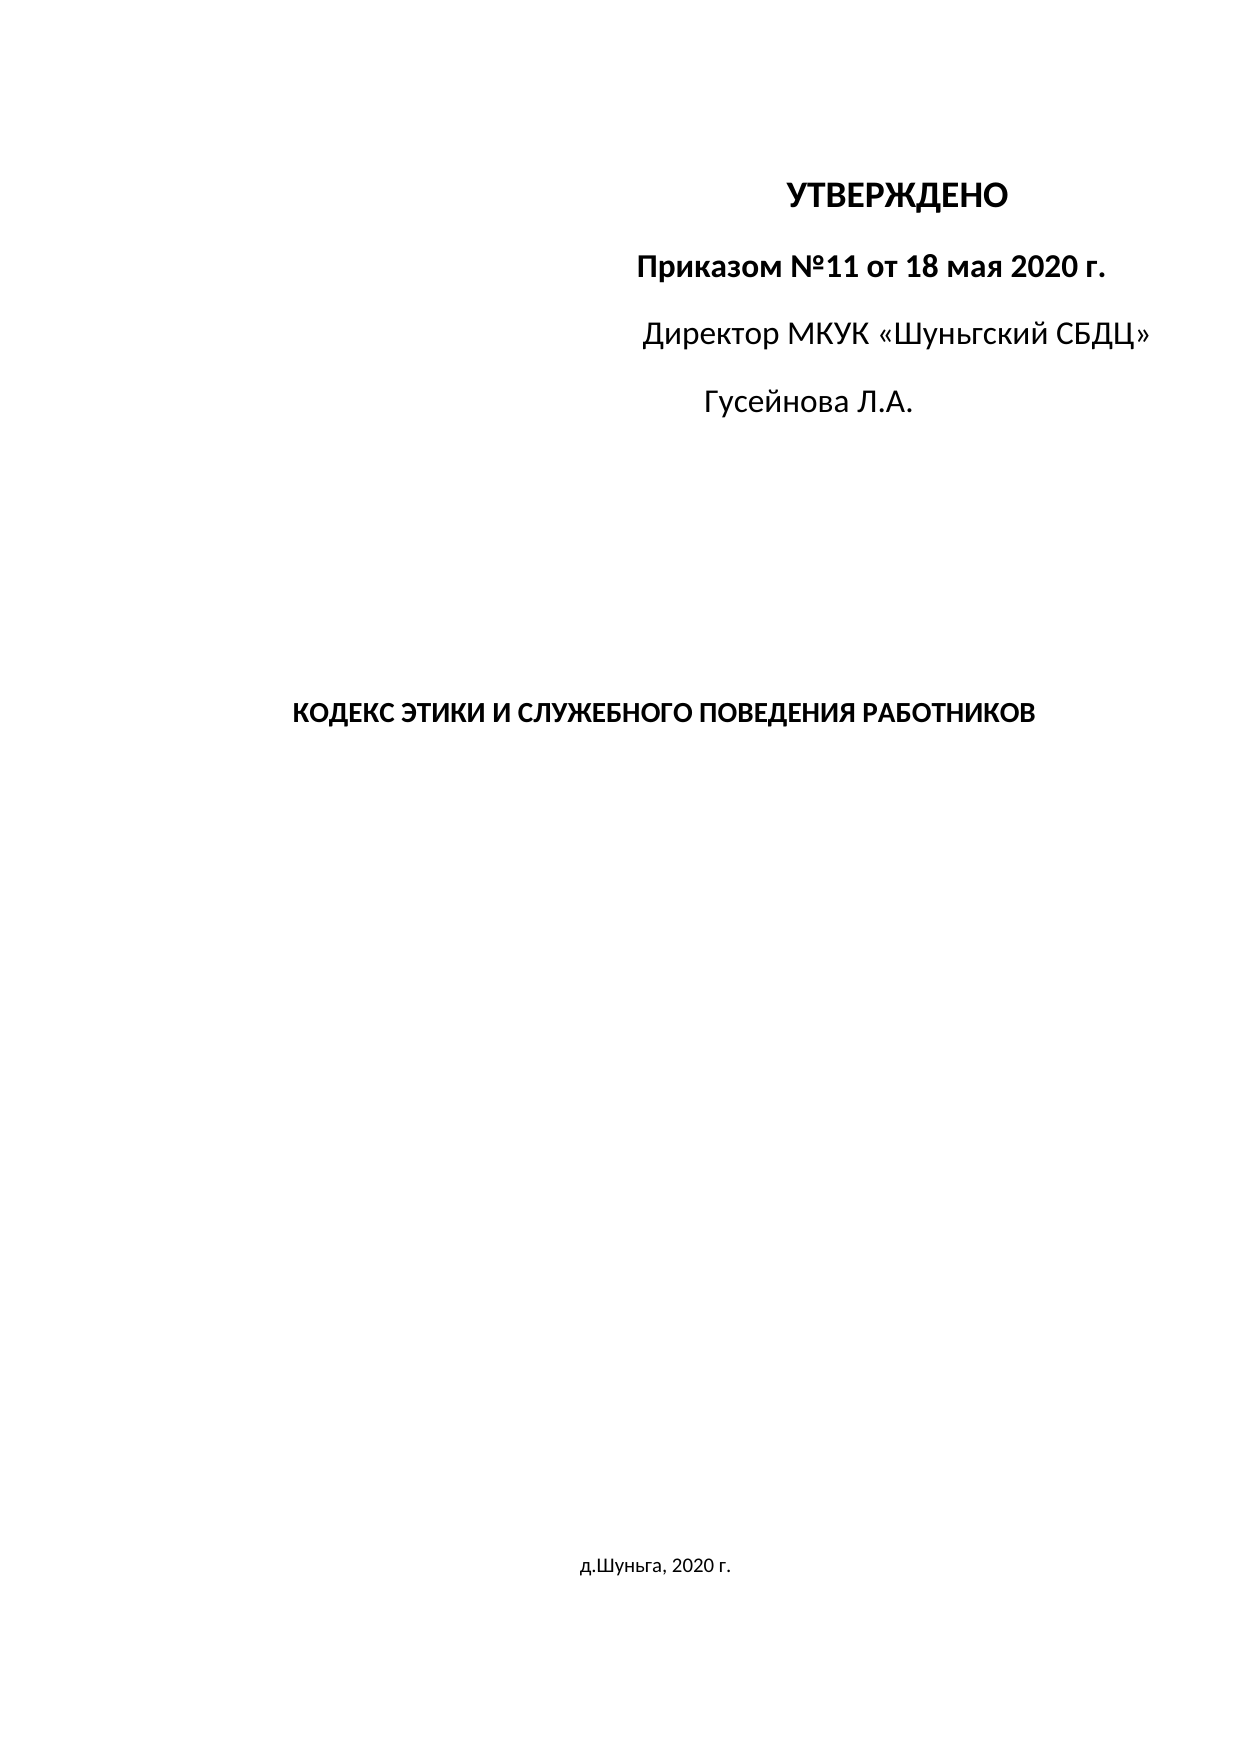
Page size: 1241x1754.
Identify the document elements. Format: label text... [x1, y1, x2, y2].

text д.Шуньга, . [177, 1552, 1152, 1577]
text УТВЕРЖДЕНО [177, 171, 1152, 217]
text Гусейнова Л.А. [177, 380, 1152, 421]
text КОДЕКС ЭТИКИ И СЛУЖЕБНОГО ПОВЕДЕНИЯ РАБОТНИКОВ [177, 694, 1152, 730]
text Директор МКУК «Шуньгский СБДЦ» [177, 312, 1152, 353]
text Приказом №11 от 18 мая . [177, 245, 1152, 285]
